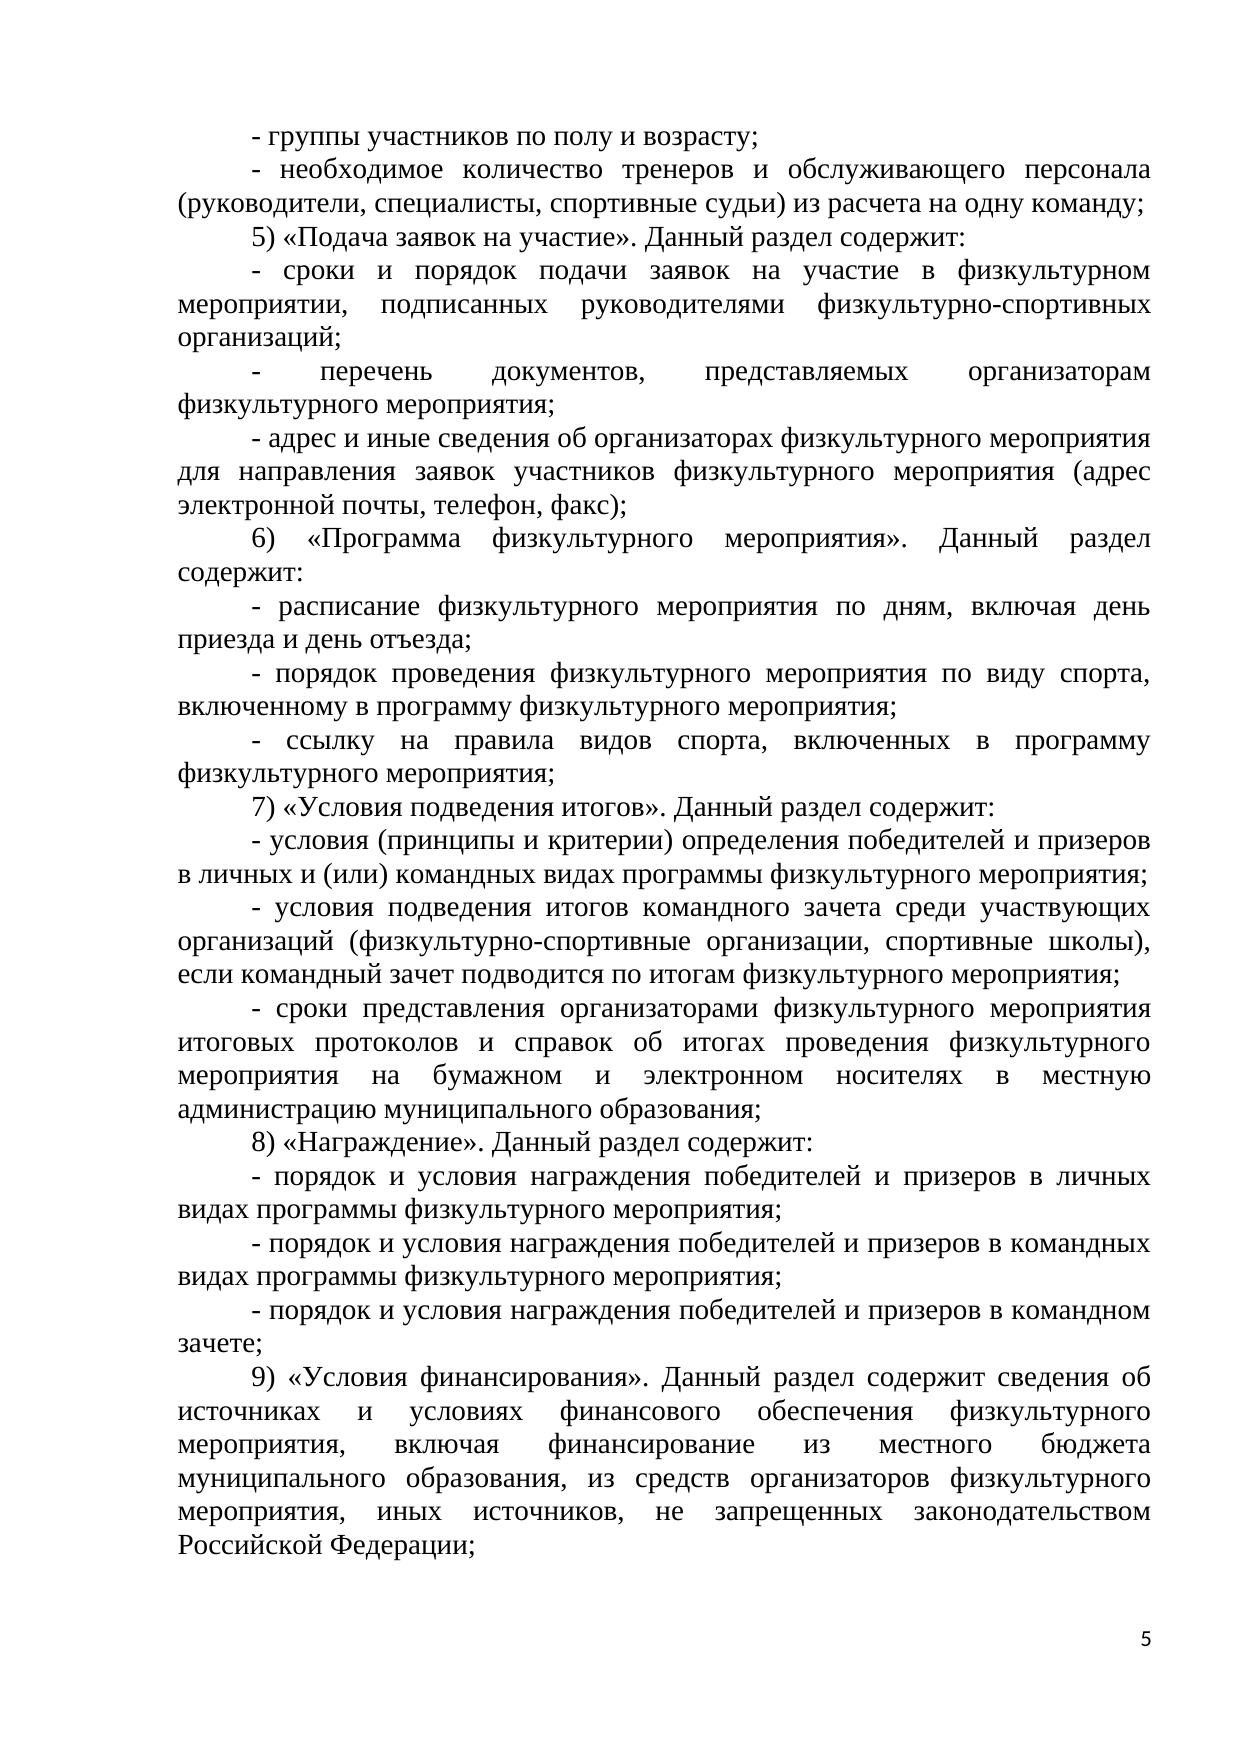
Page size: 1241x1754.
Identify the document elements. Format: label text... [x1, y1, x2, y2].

text 9) «Условия финансирования». Данный раздел содержит сведения об источниках и условиях финансового обеспечения физкультурного мероприятия, включая финансирование из местного бюджета муниципального образования, из средств организаторов физкультурного мероприятия, иных источников, не запрещенных законодательством Российской Федерации; [177, 1359, 1152, 1560]
text - необходимое количество тренеров и обслуживающего персонала (руководители, специалисты, спортивные судьи) из расчета на одну команду; [177, 152, 1152, 219]
text - порядок и условия награждения победителей и призеров в командном зачете; [177, 1292, 1152, 1359]
text - сроки представления организаторами физкультурного мероприятия итоговых протоколов и справок об итогах проведения физкультурного мероприятия на бумажном и электронном носителях в местную администрацию муниципального образования; [177, 990, 1152, 1124]
text - адрес и иные сведения об организаторах физкультурного мероприятия для направления заявок участников физкультурного мероприятия (адрес электронной почты, телефон, факс); [177, 420, 1152, 521]
text 8) «Награждение». Данный раздел содержит: [177, 1124, 1152, 1158]
text 5) «Подача заявок на участие». Данный раздел содержит: [177, 219, 1152, 252]
text - сроки и порядок подачи заявок на участие в физкультурном мероприятии, подписанных руководителями физкультурно-спортивных организаций; [177, 252, 1152, 353]
text - ссылку на правила видов спорта, включенных в программу физкультурного мероприятия; [177, 722, 1152, 789]
text - порядок и условия награждения победителей и призеров в командных видах программы физкультурного мероприятия; [177, 1225, 1152, 1292]
text 6) «Программа физкультурного мероприятия». Данный раздел содержит: [177, 521, 1152, 588]
text 7) «Условия подведения итогов». Данный раздел содержит: [177, 789, 1152, 822]
text - порядок проведения физкультурного мероприятия по виду спорта, включенному в программу физкультурного мероприятия; [177, 655, 1152, 722]
text - условия подведения итогов командного зачета среди участвующих организаций (физкультурно-спортивные организации, спортивные школы), если командный зачет подводится по итогам физкультурного мероприятия; [177, 889, 1152, 990]
text - группы участников по полу и возрасту; [177, 118, 1152, 152]
text - расписание физкультурного мероприятия по дням, включая день приезда и день отъезда; [177, 588, 1152, 655]
text - порядок и условия награждения победителей и призеров в личных видах программы физкультурного мероприятия; [177, 1158, 1152, 1225]
text - условия (принципы и критерии) определения победителей и призеров в личных и (или) командных видах программы физкультурного мероприятия; [177, 822, 1152, 889]
text - перечень документов, представляемых организаторам физкультурного мероприятия; [177, 353, 1152, 420]
